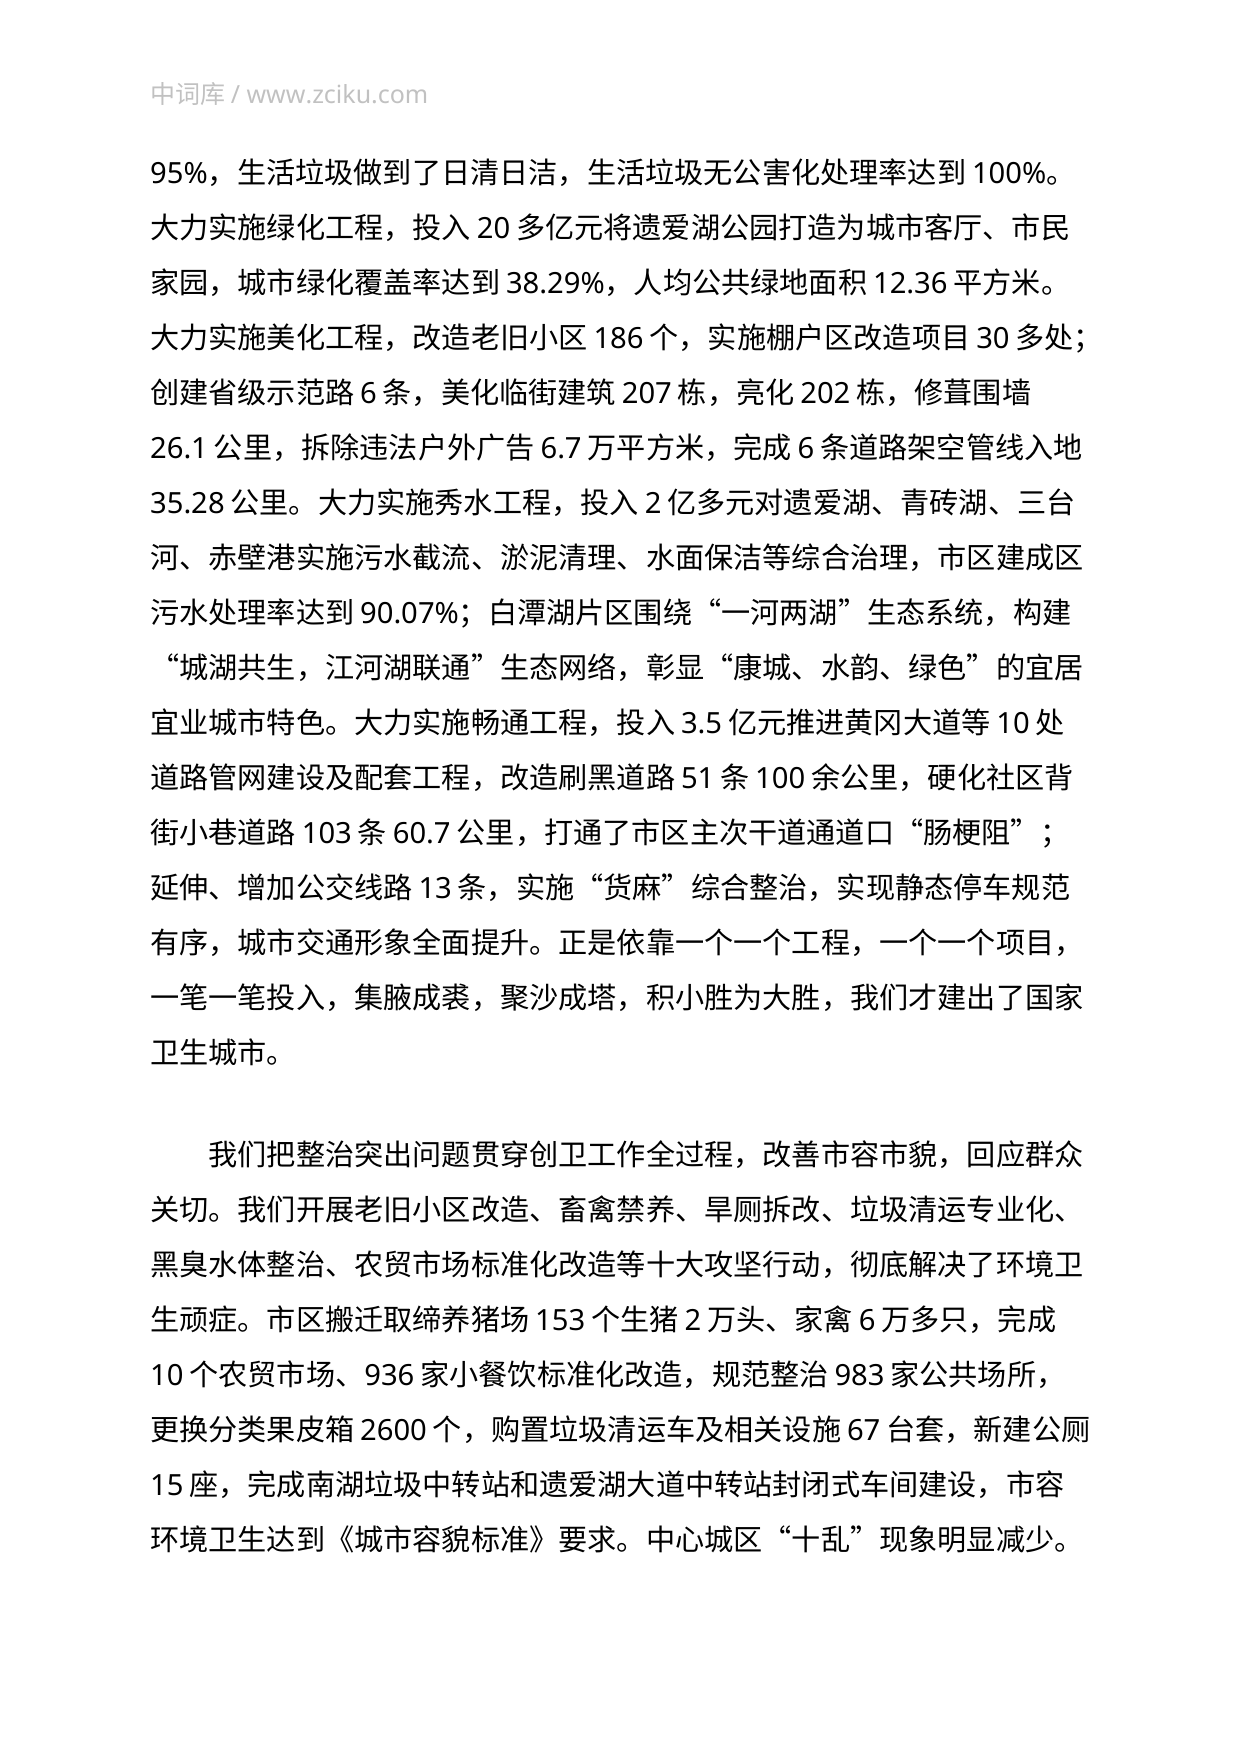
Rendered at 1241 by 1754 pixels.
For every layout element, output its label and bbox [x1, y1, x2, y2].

text [150, 1131, 1090, 1558]
text [150, 150, 1090, 1072]
